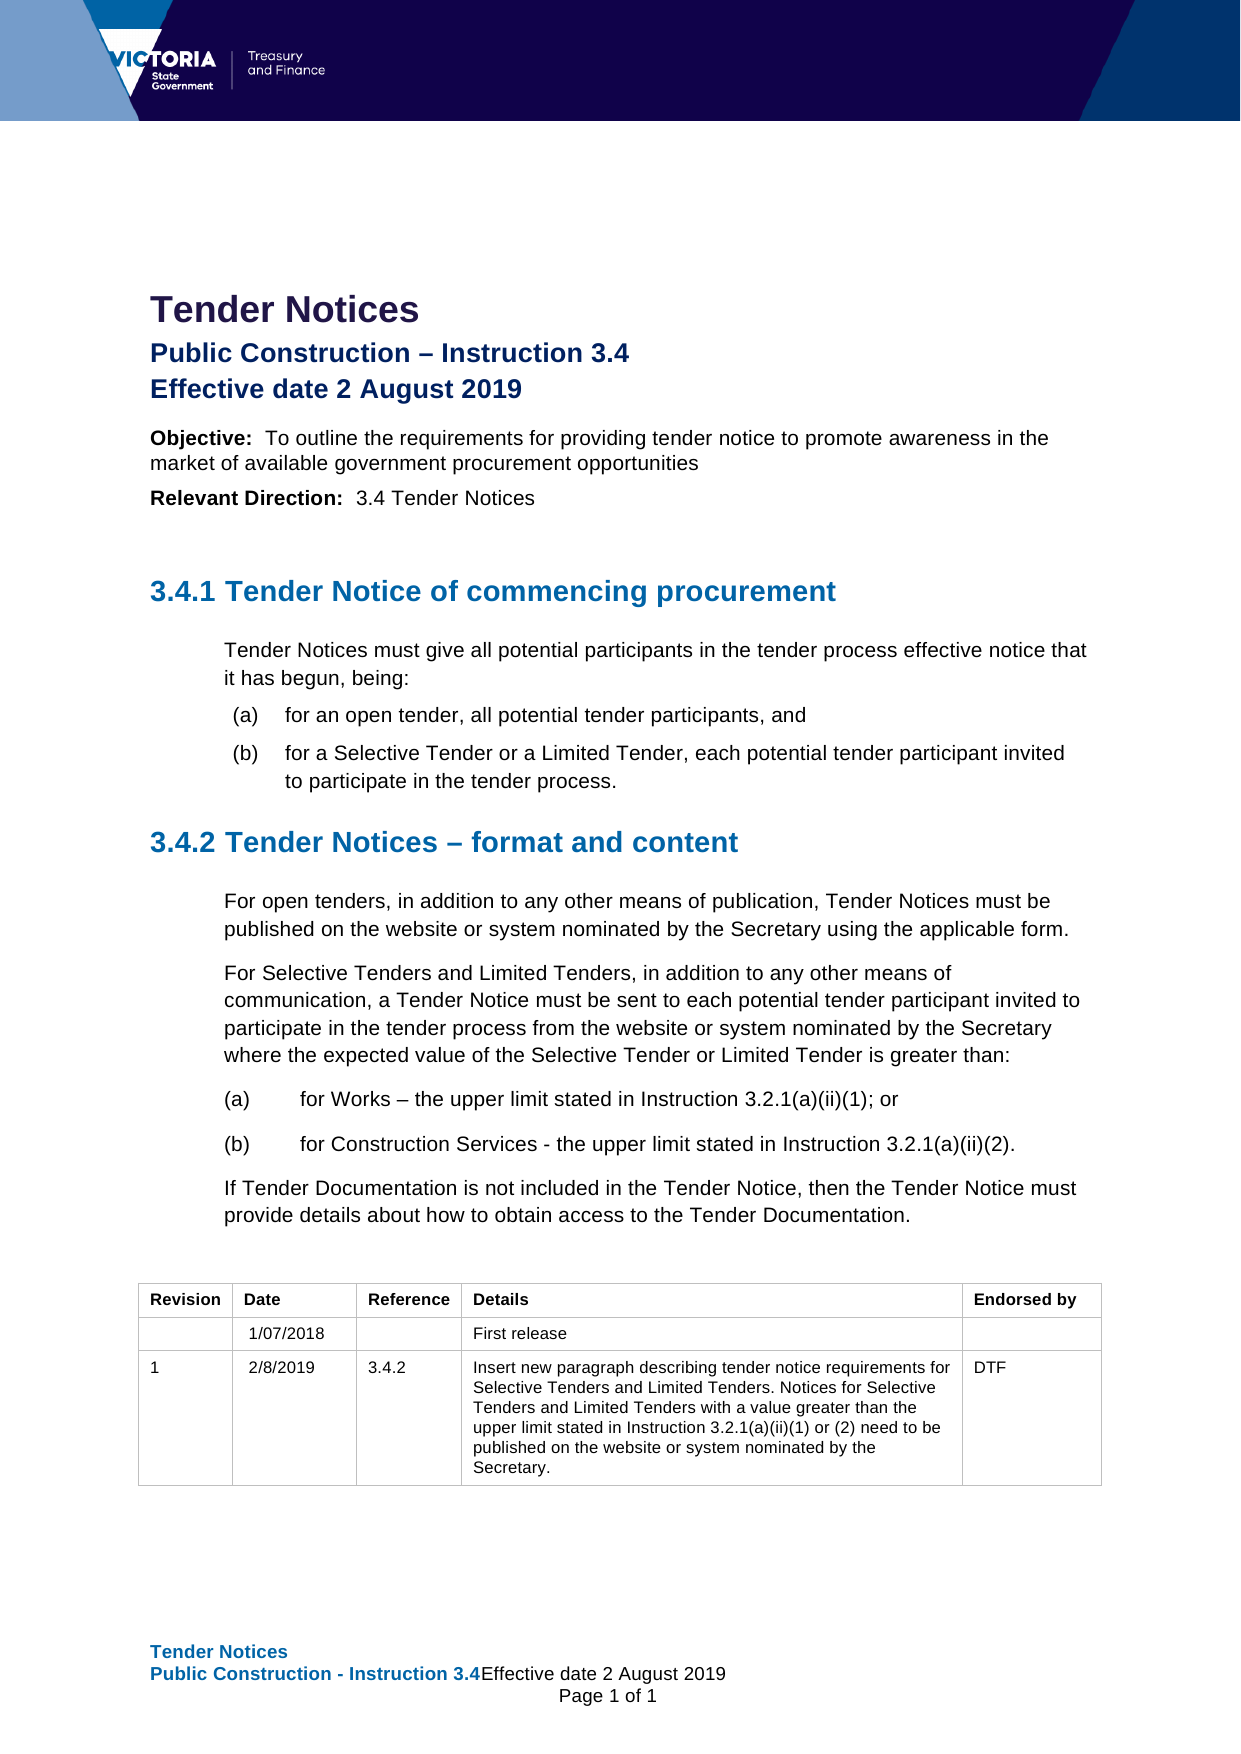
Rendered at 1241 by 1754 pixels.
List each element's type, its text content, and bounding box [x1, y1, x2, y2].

table_header Details [462, 1284, 962, 1317]
table_cell First release [462, 1318, 962, 1350]
picture [0, 0, 1241, 121]
table_header Revision [139, 1284, 232, 1317]
table_header Reference [357, 1284, 461, 1317]
text (a) for Works – the upper limit stated in Instruction 3.2.1(a)(ii)(1); or [224, 1087, 1090, 1111]
table_cell [357, 1318, 461, 1350]
table_cell 3.4.2 [357, 1351, 461, 1485]
table_header Endorsed by [963, 1284, 1101, 1317]
table_cell Insert new paragraph describing tender notice requirements for Selective Tenders and Limited Tenders. Notices for Selective Tenders and Limited Tenders with a value greater than the upper limit stated in Instruction 3.2.1(a)(ii)(1) or (2) need to be published on the website or system nominated by the Secretary. [462, 1351, 962, 1485]
text Relevant Direction: 3.4 Tender Notices [150, 486, 1090, 510]
text (b) for Construction Services - the upper limit stated in Instruction 3.2.1(a)(ii)(2). [224, 1131, 1090, 1155]
text For Selective Tenders and Limited Tenders, in addition to any other means of communication, a Tender Notice must be sent to each potential tender participant invited to participate in the tender process from the website or system nominated by the Secretary where the expected value of the Selective Tender or Limited Tender is greater than: [224, 961, 1090, 1067]
list for an open tender, all potential tender participants, and [232, 703, 1090, 727]
subtitle Tender Notices [150, 287, 1090, 331]
text If Tender Documentation is not included in the Tender Notice, then the Tender Notice must provide details about how to obtain access to the Tender Documentation. [224, 1176, 1090, 1227]
table_cell [139, 1318, 232, 1350]
table_cell DTF [963, 1351, 1101, 1485]
table_header Date [233, 1284, 356, 1317]
list for a Selective Tender or a Limited Tender, each potential tender participant invited to participate in the tender process. [232, 741, 1090, 793]
table_cell 1 [139, 1351, 232, 1485]
table_cell 1/07/2018 [233, 1318, 356, 1350]
text Tender Notices must give all potential participants in the tender process effective notice that it has begun, being: [224, 638, 1090, 689]
text For open tenders, in addition to any other means of publication, Tender Notices must be published on the website or system nominated by the Secretary using the applicable form. [224, 889, 1090, 940]
text Objective: To outline the requirements for providing tender notice to promote awareness in the market of available government procurement opportunities [150, 426, 1090, 475]
table_cell 2/8/2019 [233, 1351, 356, 1485]
subtitle 3.4.2 Tender Notices – format and content [150, 825, 1090, 859]
text Public Construction – Instruction 3.4 Effective date 2 August 2019 [150, 337, 1090, 404]
subtitle 3.4.1 Tender Notice of commencing procurement [150, 574, 1090, 608]
table_cell [963, 1318, 1101, 1350]
